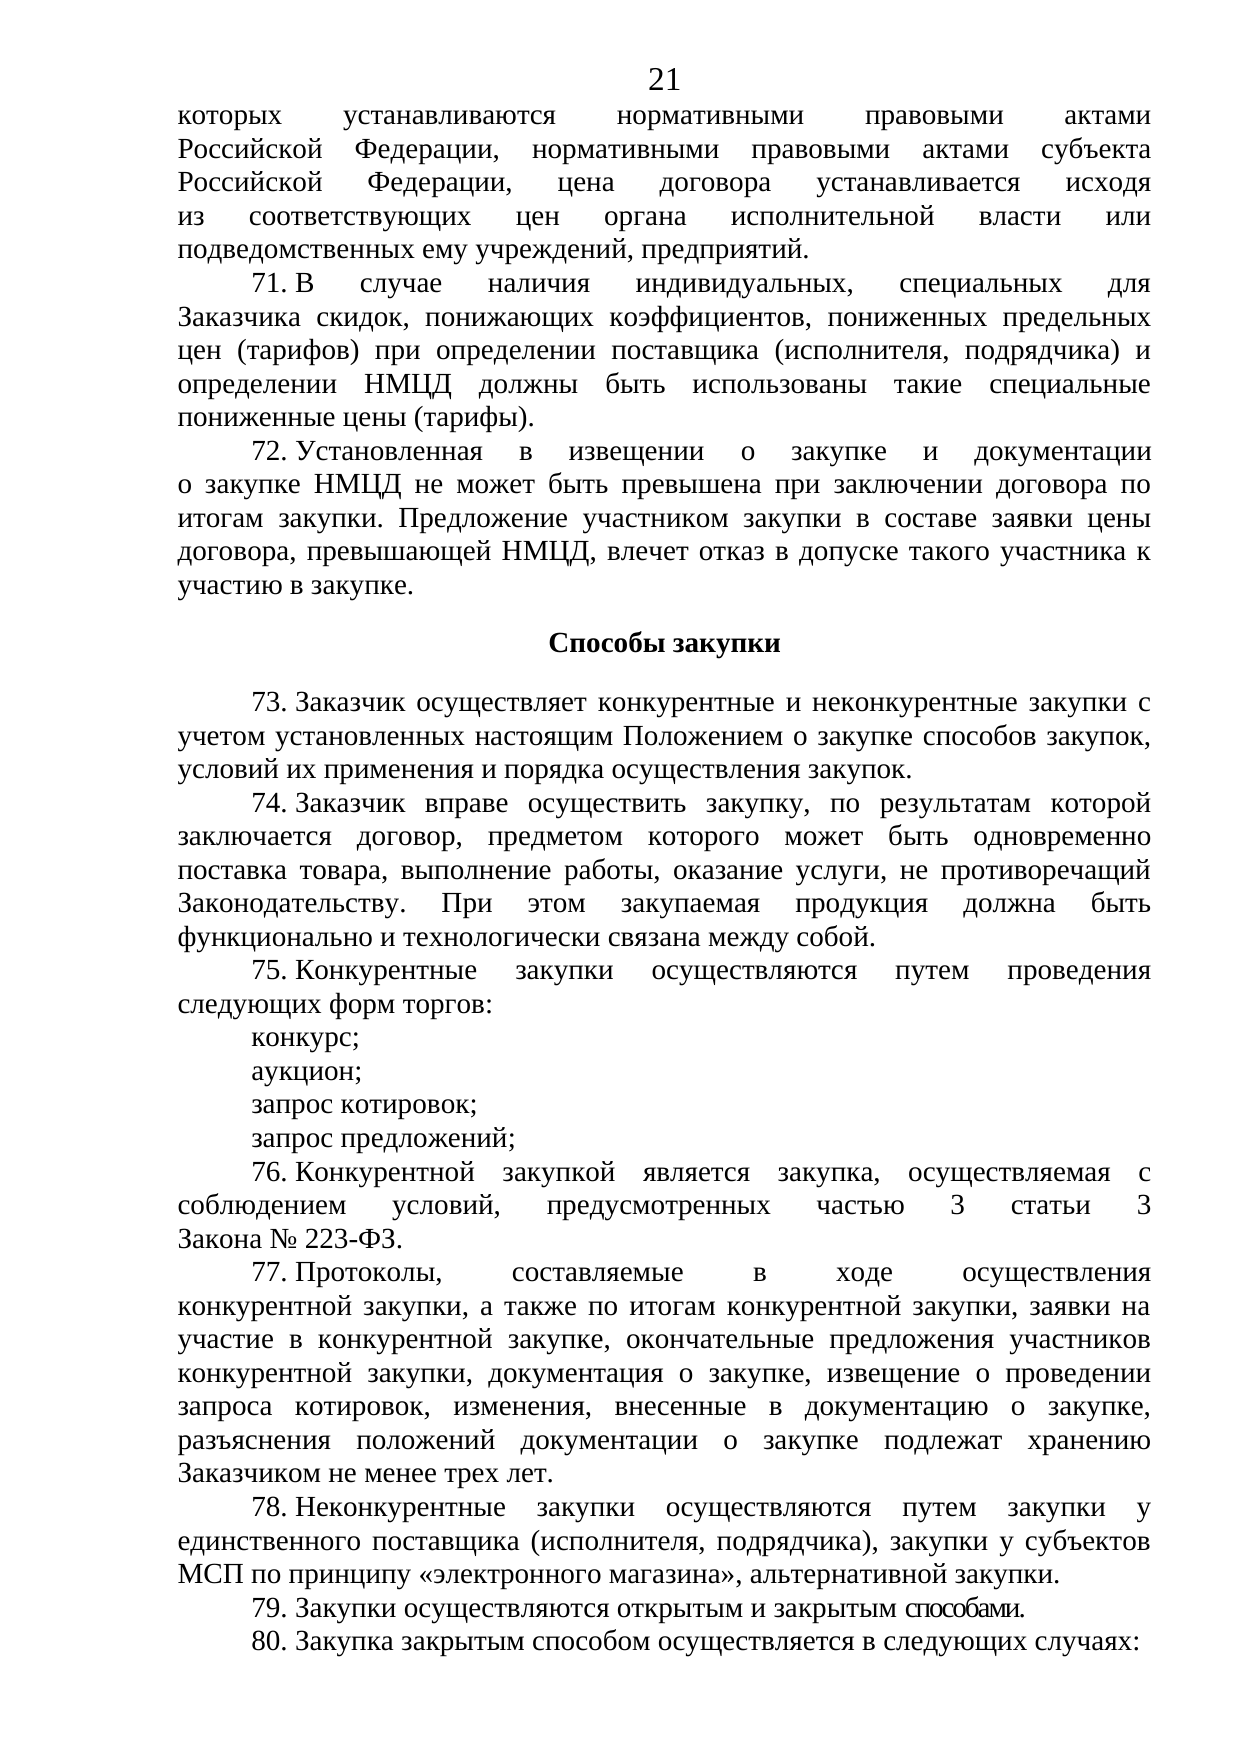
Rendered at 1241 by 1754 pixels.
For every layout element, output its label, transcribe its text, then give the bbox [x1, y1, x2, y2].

text Способы закупки [177, 626, 1152, 659]
list аукцион; [251, 1053, 1152, 1087]
list Закупки осуществляются открытым и закрытым способами. [177, 1590, 1152, 1623]
list Заказчик вправе осуществить закупку, по результатам которой заключается договор, предметом которого может быть одновременно поставка товара, выполнение работы, оказание услуги, не противоречащий Законодательству. При этом закупаемая продукция должна быть функционально и технологически связана между собой. [177, 785, 1152, 952]
list Конкурентной закупкой является закупка, осуществляемая с соблюдением условий, предусмотренных частью 3 статьи 3 Закона № 223-ФЗ. [177, 1154, 1152, 1254]
list Протоколы, составляемые в ходе осуществления конкурентной закупки, а также по итогам конкурентной закупки, заявки на участие в конкурентной закупке, окончательные предложения участников конкурентной закупки, документация о закупке, извещение о проведении запроса котировок, изменения, внесенные в документацию о закупке, разъяснения положений документации о закупке подлежат хранению Заказчиком не менее трех лет. [177, 1254, 1152, 1489]
list Заказчик осуществляет конкурентные и неконкурентные закупки с учетом установленных настоящим Положением о закупке способов закупок, условий их применения и порядка осуществления закупок. [177, 684, 1152, 785]
list запрос котировок; [251, 1087, 1152, 1120]
list Неконкурентные закупки осуществляются путем закупки у единственного поставщика (исполнителя, подрядчика), закупки у субъектов МСП по принципу «электронного магазина», альтернативной закупки. [177, 1489, 1152, 1590]
list Установленная в извещении о закупке и документации о закупке НМЦД не может быть превышена при заключении договора по итогам закупки. Предложение участником закупки в составе заявки цены договора, превышающей НМЦД, влечет отказ в допуске такого участника к участию в закупке. [177, 433, 1152, 601]
list Конкурентные закупки осуществляются путем проведения следующих форм торгов: [177, 952, 1152, 1019]
list В случае наличия индивидуальных, специальных для Заказчика скидок, понижающих коэффициентов, пониженных предельных цен (тарифов) при определении поставщика (исполнителя, подрядчика) и определении НМЦД должны быть использованы такие специальные пониженные цены (тарифы). [177, 265, 1152, 433]
list запрос предложений; [251, 1120, 1152, 1154]
list конкурс; [251, 1019, 1152, 1053]
list Закупка закрытым способом осуществляется в следующих случаях: [177, 1623, 1152, 1657]
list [177, 97, 1152, 265]
